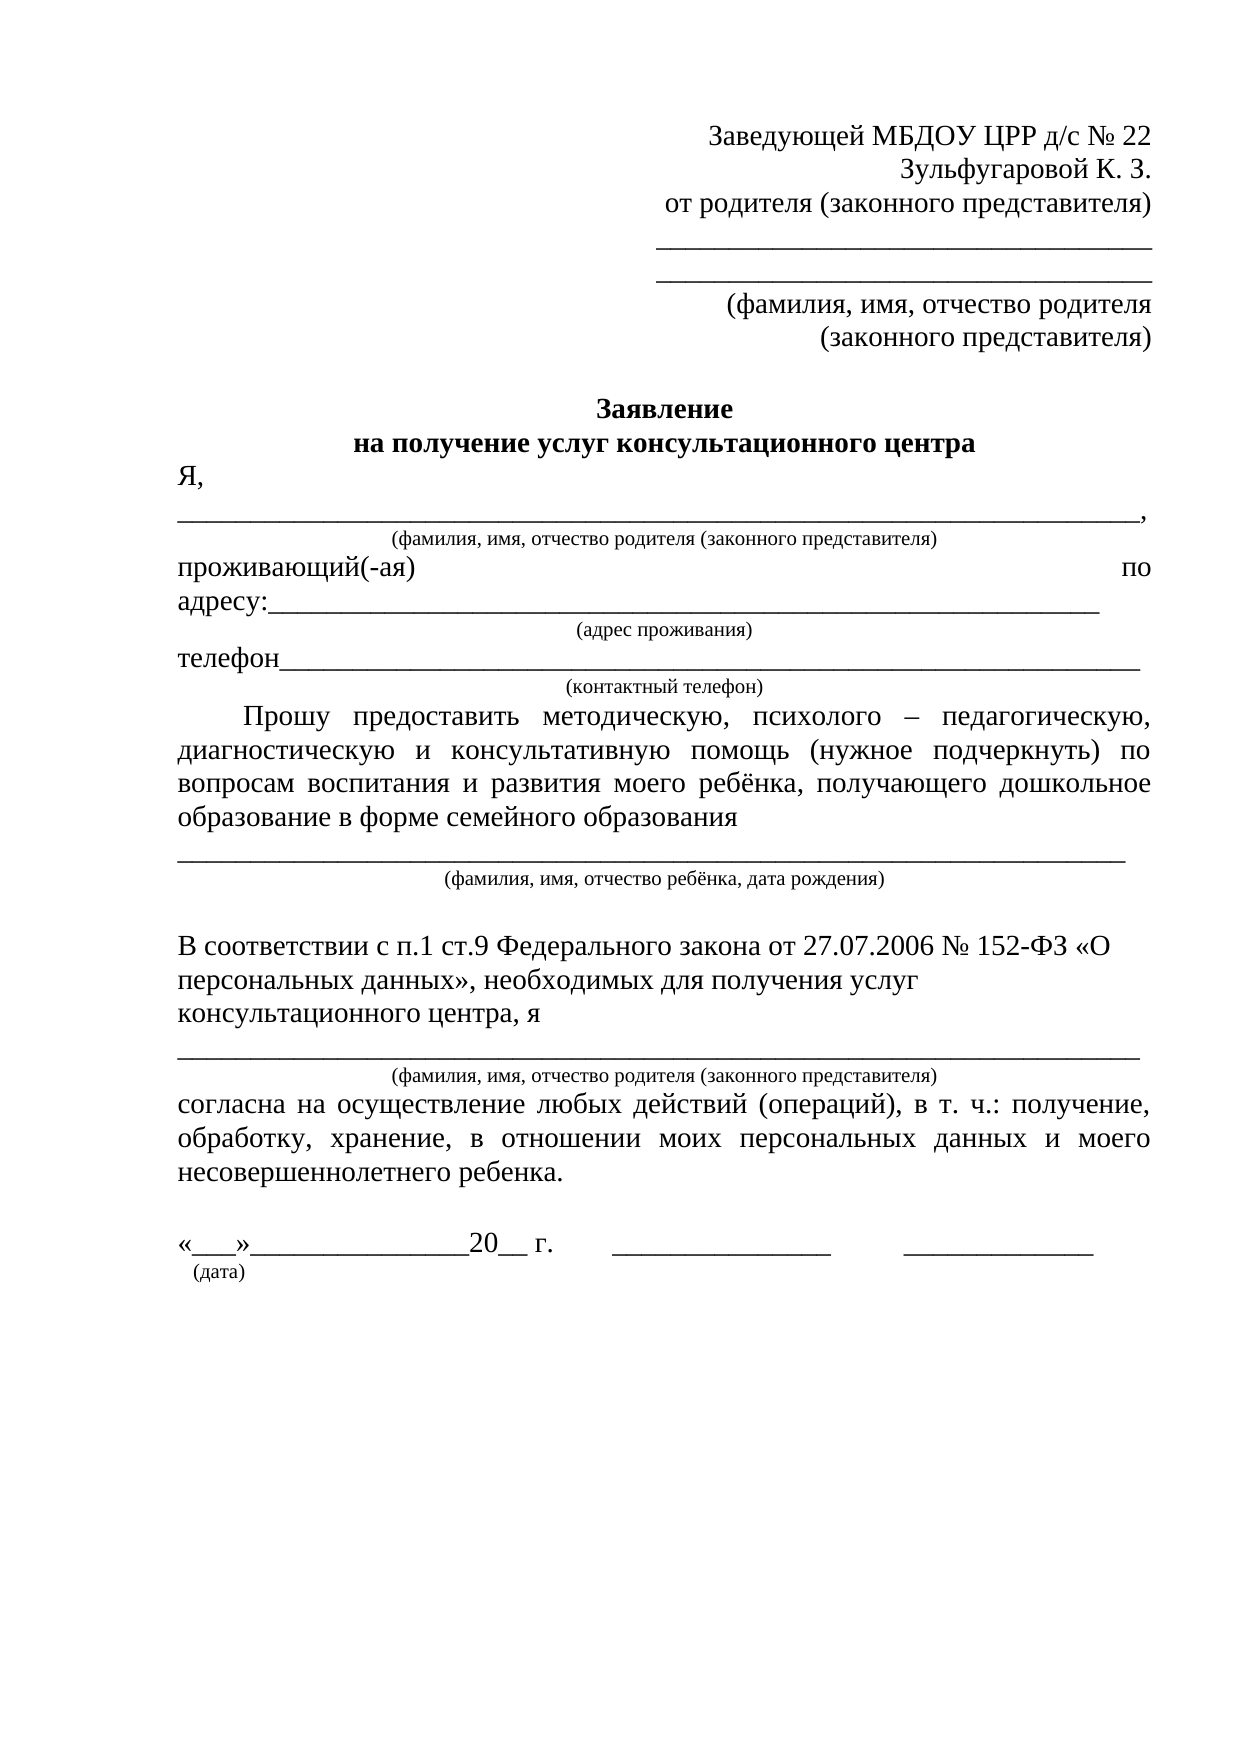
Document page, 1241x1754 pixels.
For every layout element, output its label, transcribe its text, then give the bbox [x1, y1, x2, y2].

text на получение услуг консультационного центра [177, 425, 1152, 458]
text (фамилия, имя, отчество ребёнка, дата рождения) [177, 866, 1152, 890]
text Заявление [177, 391, 1152, 425]
text __________________________________ [177, 219, 1152, 252]
text (законного представителя) [177, 319, 1152, 353]
text (адрес проживания) [177, 617, 1152, 641]
text согласна на осуществление любых действий (операций), в т. ч.: получение, обработку, хранение, в отношении моих персональных данных и моего несовершеннолетнего ребенка. [177, 1087, 1152, 1187]
text (фамилия, имя, отчество родителя (законного представителя) [177, 525, 1152, 549]
text _________________________________________________________________ [177, 832, 1152, 866]
text В соответствии с п.1 ст.9 Федерального закона от 27.07.2006 № 152-ФЗ «О персональных данных», необходимых для получения услуг консультационного центра, я __________________________________________________________________ [177, 928, 1152, 1062]
text проживающий(-ая) по адресу:_________________________________________________________ [177, 549, 1152, 617]
text Зульфугаровой К. З. [177, 152, 1152, 185]
text (фамилия, имя, отчество родителя [177, 286, 1152, 319]
text __________________________________ [177, 252, 1152, 286]
text (дата) [177, 1259, 1152, 1283]
text (фамилия, имя, отчество родителя (законного представителя) [177, 1062, 1152, 1087]
text Заведующей МБДОУ ЦРР д/с № 22 [177, 118, 1152, 152]
text от родителя (законного представителя) [177, 185, 1152, 219]
text телефон___________________________________________________________ [177, 641, 1152, 674]
text Я, __________________________________________________________________, [177, 458, 1152, 525]
text Прошу предоставить методическую, психолого – педагогическую, диагностическую и консультативную помощь (нужное подчеркнуть) по вопросам воспитания и развития моего ребёнка, получающего дошкольное образование в форме семейного образования [177, 698, 1152, 832]
text «___»_______________20__ г. _______________ _____________ [177, 1226, 1152, 1259]
text (контактный телефон) [177, 674, 1152, 698]
